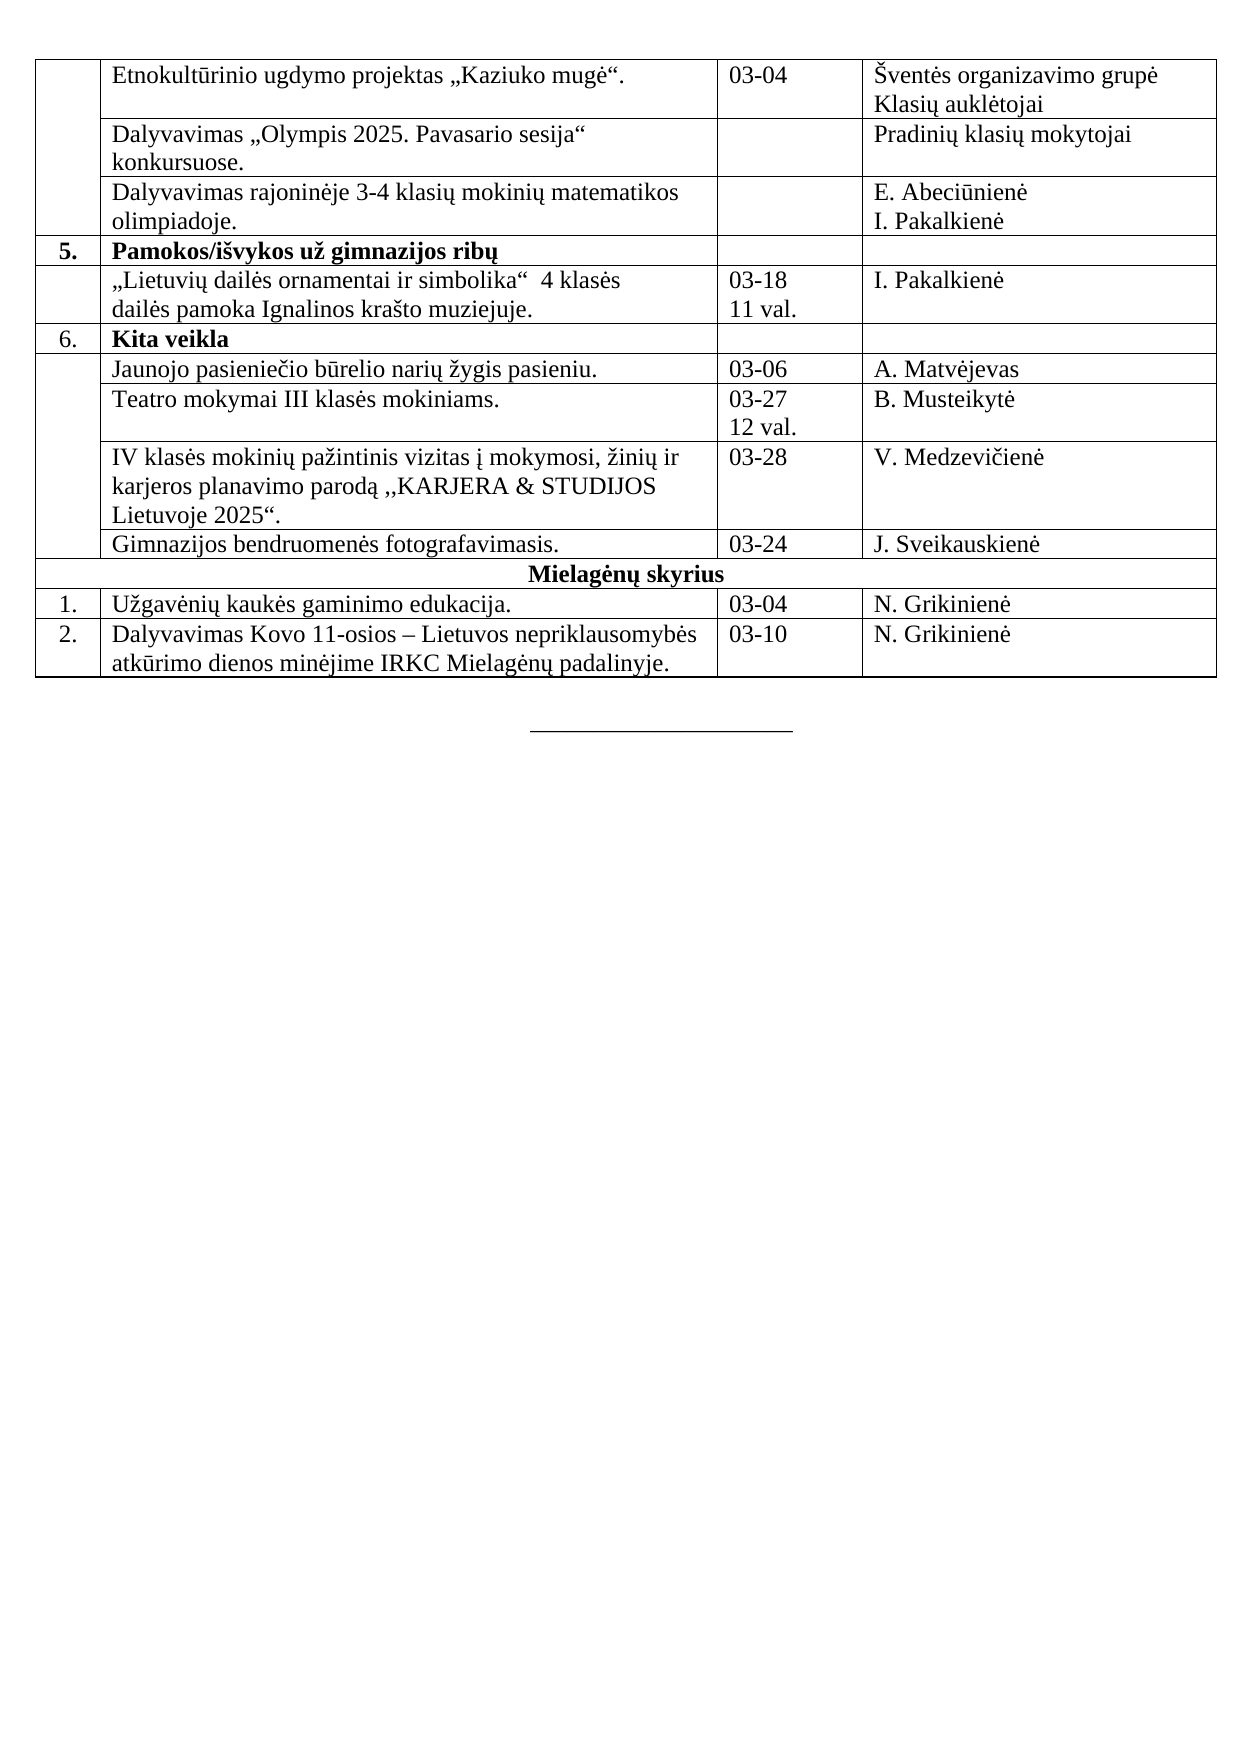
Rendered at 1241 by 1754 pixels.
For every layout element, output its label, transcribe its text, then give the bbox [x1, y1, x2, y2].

table_cell 1. [36, 589, 100, 618]
table_cell 03-04 [718, 589, 862, 618]
table_cell [718, 119, 862, 176]
table_cell Jaunojo pasieniečio būrelio narių žygis pasieniu. [101, 354, 717, 383]
table_cell 03-24 [718, 530, 862, 558]
table_cell Teatro mokymai III klasės mokiniams. [101, 384, 717, 441]
table_cell 6. [36, 324, 100, 353]
table_cell [718, 236, 862, 264]
table_cell B. Musteikytė [863, 384, 1216, 441]
table_cell Dalyvavimas Kovo 11-osios – Lietuvos nepriklausomybės atkūrimo dienos minėjime IRKC Mielagėnų padalinyje. [101, 619, 717, 676]
table_cell Kita veikla [101, 324, 717, 353]
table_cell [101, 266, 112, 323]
table_cell N. Grikinienė [863, 619, 1216, 676]
table_cell [863, 236, 1216, 264]
table_cell 03-27 12 val. [718, 384, 862, 441]
table_cell Dalyvavimas „Olympis 2025. Pavasario sesija“ konkursuose. [101, 119, 717, 176]
table_cell [863, 324, 1216, 353]
table_cell Gimnazijos bendruomenės fotografavimasis. [101, 530, 717, 558]
table_cell 03-18 11 val. [718, 266, 862, 323]
text _____________________ [142, 706, 1181, 735]
table_cell „Lietuvių dailės ornamentai ir simbolika“ 4 klasės dailės pamoka Ignalinos krašto muziejuje. [539, 266, 717, 323]
table_cell 03-10 [718, 619, 862, 676]
table_cell Etnokultūrinio ugdymo projektas „Kaziuko mugė“. [101, 60, 717, 118]
table_cell Pamokos/išvykos už gimnazijos ribų [101, 236, 717, 264]
table_cell [36, 354, 100, 558]
table_cell [36, 266, 100, 323]
table_cell I. Pakalkienė [863, 266, 1216, 323]
table_cell [718, 324, 862, 353]
table_cell Dalyvavimas rajoninėje 3-4 klasių mokinių matematikos olimpiadoje. [101, 177, 717, 235]
table_cell Pradinių klasių mokytojai [863, 119, 1216, 176]
table_cell 03-28 [718, 442, 862, 528]
table_cell 03-04 [718, 60, 862, 118]
table_cell J. Sveikauskienė [863, 530, 1216, 558]
table_cell 5. [36, 236, 100, 264]
table_cell V. Medzevičienė [863, 442, 1216, 528]
table_cell 2. [36, 619, 100, 676]
table_cell E. Abeciūnienė I. Pakalkienė [863, 177, 1216, 235]
table_cell 03-06 [718, 354, 862, 383]
table_cell Užgavėnių kaukės gaminimo edukacija. [101, 589, 717, 618]
table_cell N. Grikinienė [863, 589, 1216, 618]
table_cell [718, 177, 862, 235]
table_cell Šventės organizavimo grupė Klasių auklėtojai [863, 60, 1216, 118]
table_cell IV klasės mokinių pažintinis vizitas į mokymosi, žinių ir karjeros planavimo parodą ,,KARJERA & STUDIJOS Lietuvoje 2025“. [101, 442, 717, 528]
table_cell Mielagėnų skyrius [36, 559, 1216, 588]
table_cell A. Matvėjevas [863, 354, 1216, 383]
